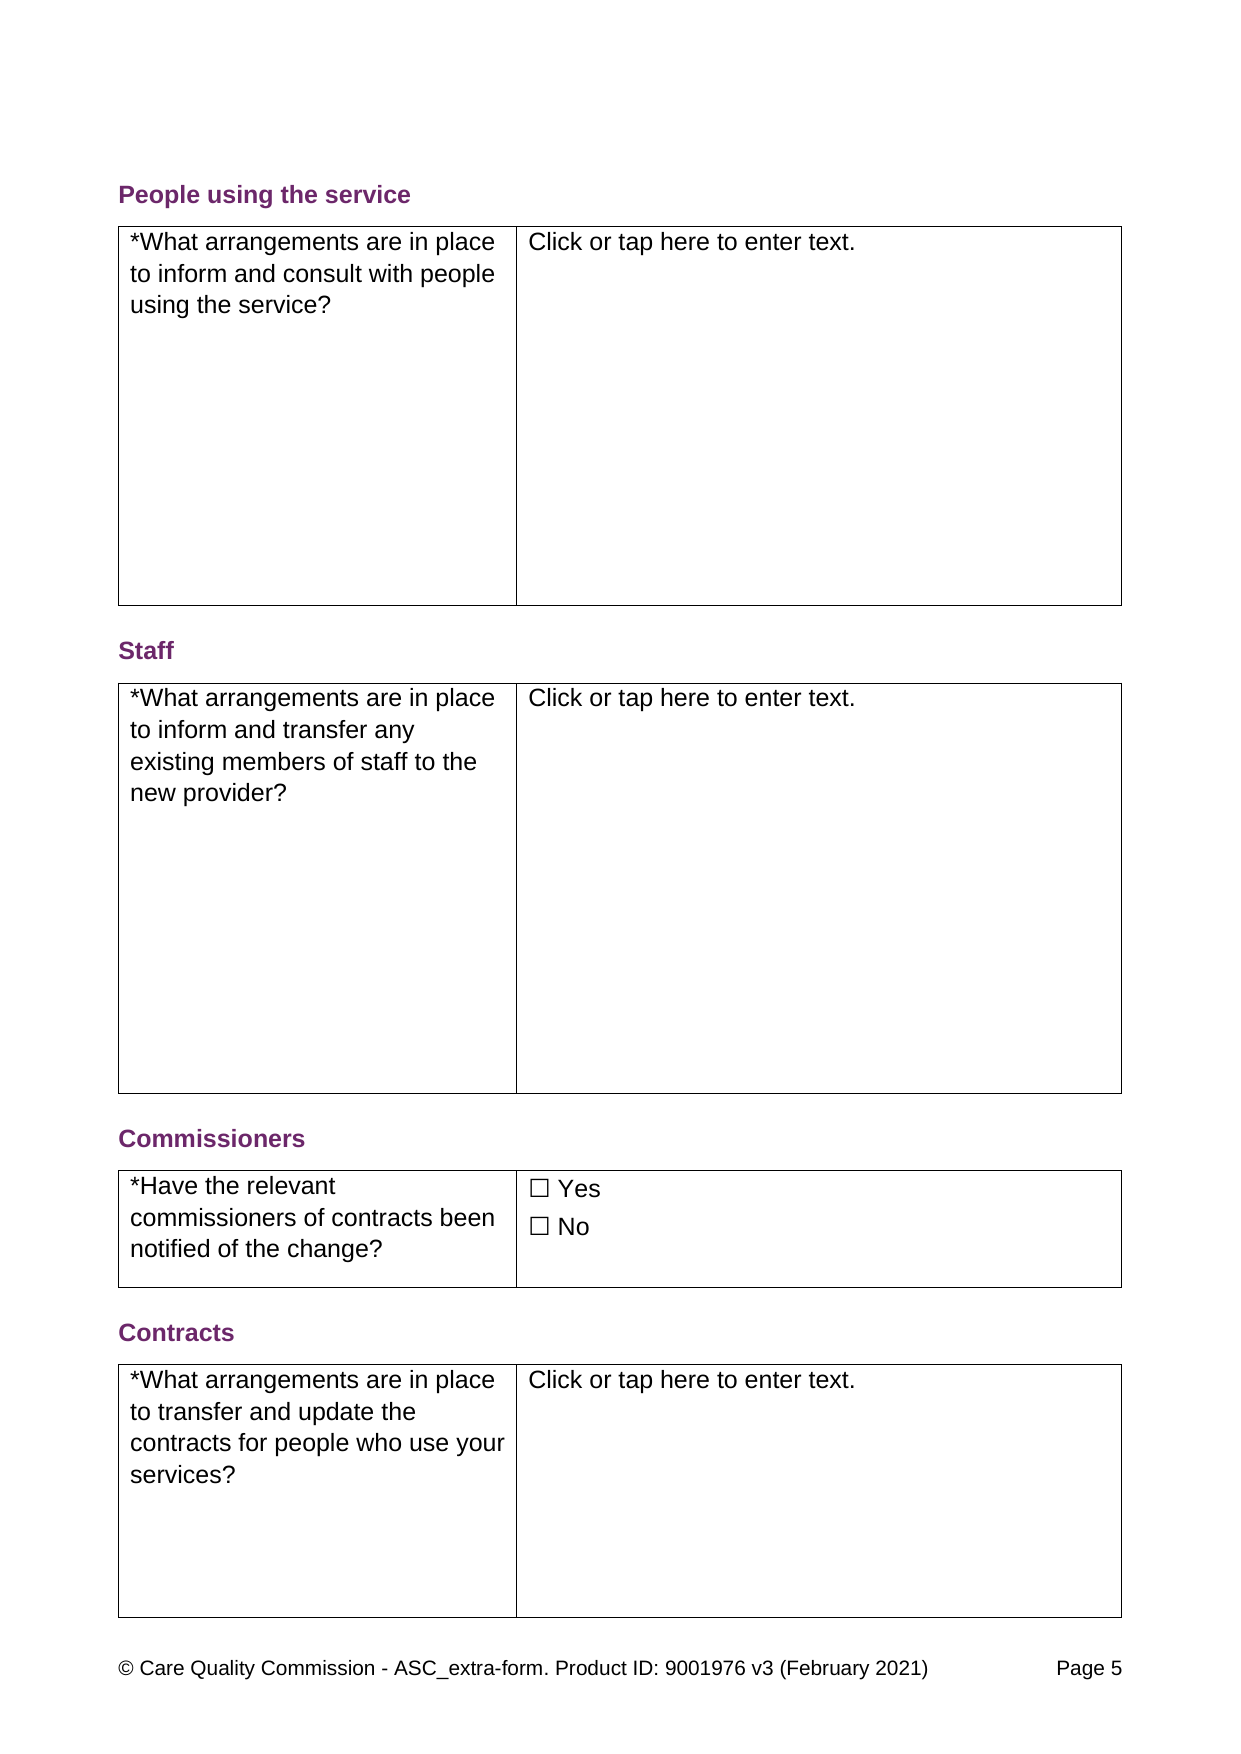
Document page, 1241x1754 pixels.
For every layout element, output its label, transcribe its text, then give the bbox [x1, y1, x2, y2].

table_header Yes No [517, 1171, 1121, 1287]
subtitle Contracts [118, 1318, 1122, 1346]
subtitle Staff [118, 636, 1122, 664]
table_header *Have the relevant commissioners of contracts been notified of the change? [119, 1171, 516, 1287]
table_header *What arrangements are in place to inform and transfer any existing members of staff to the new provider? [119, 684, 516, 1092]
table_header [119, 1365, 516, 1617]
subtitle People using the service [118, 180, 1122, 208]
subtitle Commissioners [118, 1123, 1122, 1152]
table_header *What arrangements are in place to inform and consult with people using the service? [119, 227, 516, 605]
